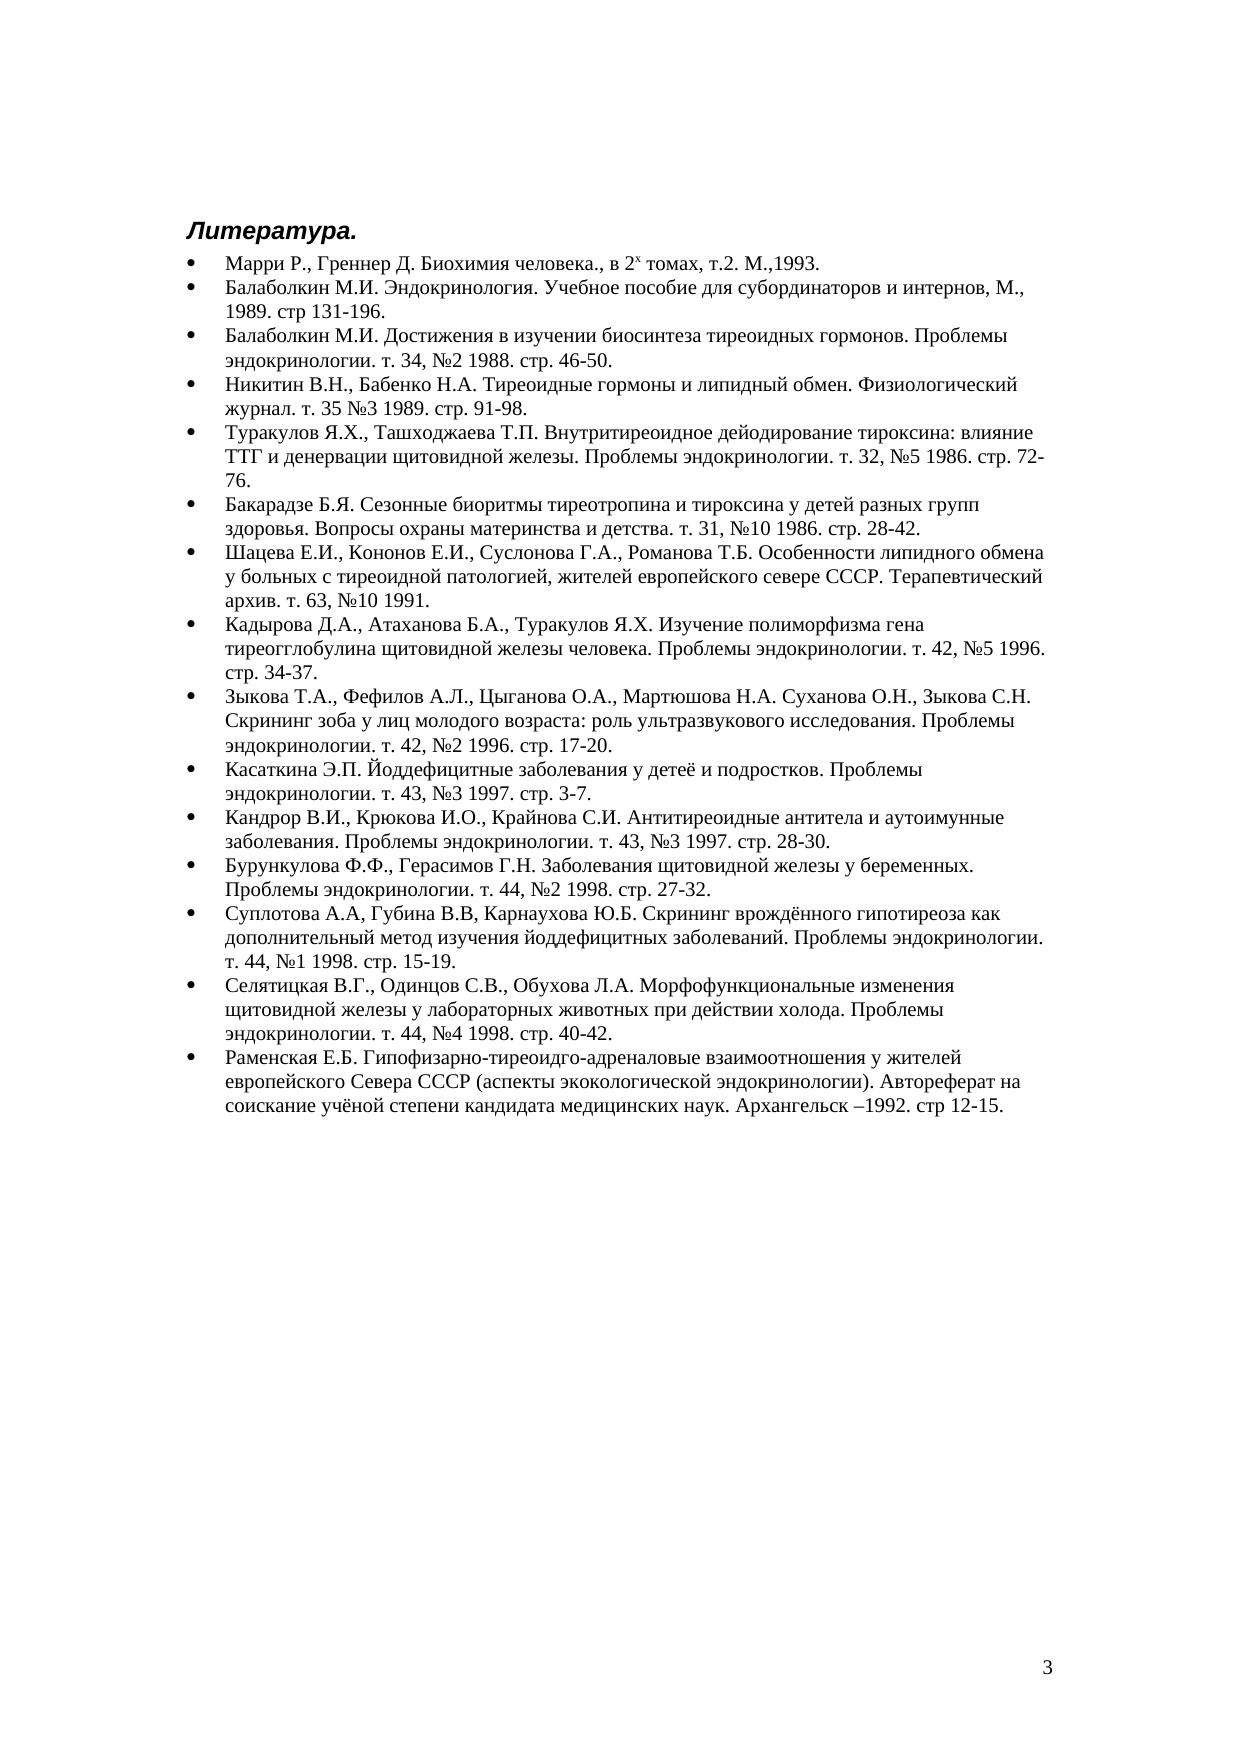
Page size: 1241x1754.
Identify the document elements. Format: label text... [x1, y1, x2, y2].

list Кадырова Д.А., Атаханова Б.А., Туракулов Я.Х. Изучение полиморфизма гена тиреогглобулина щитовидной железы человека. Проблемы эндокринологии. т. 42, №5 1996. стр. 34-37. [187, 612, 1053, 684]
list Балаболкин М.И. Эндокринология. Учебное пособие для субординаторов и интернов, М., 1989. стр 131-196. [187, 275, 1053, 323]
list Раменская Е.Б. Гипофизарно-тиреоидго-адреналовые взаимоотношения у жителей европейского Севера СССР (аспекты экокологической эндокринологии). Автореферат на соискание учёной степени кандидата медицинских наук. Архангельск –1992. стр 12-15. [187, 1045, 1053, 1117]
list Шацева Е.И., Кононов Е.И., Суслонова Г.А., Романова Т.Б. Особенности липидного обмена у больных с тиреоидной патологией, жителей европейского севере СССР. Терапевтический архив. т. 63, №10 1991. [187, 540, 1053, 612]
list Никитин В.Н., Бабенко Н.А. Тиреоидные гормоны и липидный обмен. Физиологический журнал. т. 35 №3 1989. стр. 91-98. [187, 372, 1053, 420]
list Туракулов Я.Х., Ташходжаева Т.П. Внутритиреоидное дейодирование тироксина: влияние ТТГ и денервации щитовидной железы. Проблемы эндокринологии. т. 32, №5 1986. стр. 72-76. [187, 420, 1053, 492]
list Кандрор В.И., Крюкова И.О., Крайнова С.И. Антитиреоидные антитела и аутоимунные заболевания. Проблемы эндокринологии. т. 43, №3 1997. стр. 28-30. [187, 805, 1053, 853]
list Марри Р., Греннер Д. Биохимия человека., в 2х томах, т.2. М.,1993. [187, 251, 1053, 275]
list Суплотова А.А, Губина В.В, Карнаухова Ю.Б. Скрининг врождённого гипотиреоза как дополнительный метод изучения йоддефицитных заболеваний. Проблемы эндокринологии. т. 44, №1 1998. стр. 15-19. [187, 901, 1053, 973]
list Бурункулова Ф.Ф., Герасимов Г.Н. Заболевания щитовидной железы у беременных. Проблемы эндокринологии. т. 44, №2 1998. стр. 27-32. [187, 853, 1053, 901]
text Литература. [187, 216, 1053, 245]
list Бакарадзе Б.Я. Сезонные биоритмы тиреотропина и тироксина у детей разных групп здоровья. Вопросы охраны материнства и детства. т. 31, №10 1986. стр. 28-42. [187, 492, 1053, 540]
list Касаткина Э.П. Йоддефицитные заболевания у детеё и подростков. Проблемы эндокринологии. т. 43, №3 1997. стр. 3-7. [187, 757, 1053, 805]
list Селятицкая В.Г., Одинцов С.В., Обухова Л.А. Морфофункциональные изменения щитовидной железы у лабораторных животных при действии холода. Проблемы эндокринологии. т. 44, №4 1998. стр. 40-42. [187, 973, 1053, 1045]
list Балаболкин М.И. Достижения в изучении биосинтеза тиреоидных гормонов. Проблемы эндокринологии. т. 34, №2 1988. стр. 46-50. [187, 323, 1053, 372]
list Зыкова Т.А., Фефилов А.Л., Цыганова О.А., Мартюшова Н.А. Суханова О.Н., Зыкова С.Н. Скрининг зоба у лиц молодого возраста: роль ультразвукового исследования. Проблемы эндокринологии. т. 42, №2 1996. стр. 17-20. [187, 684, 1053, 757]
